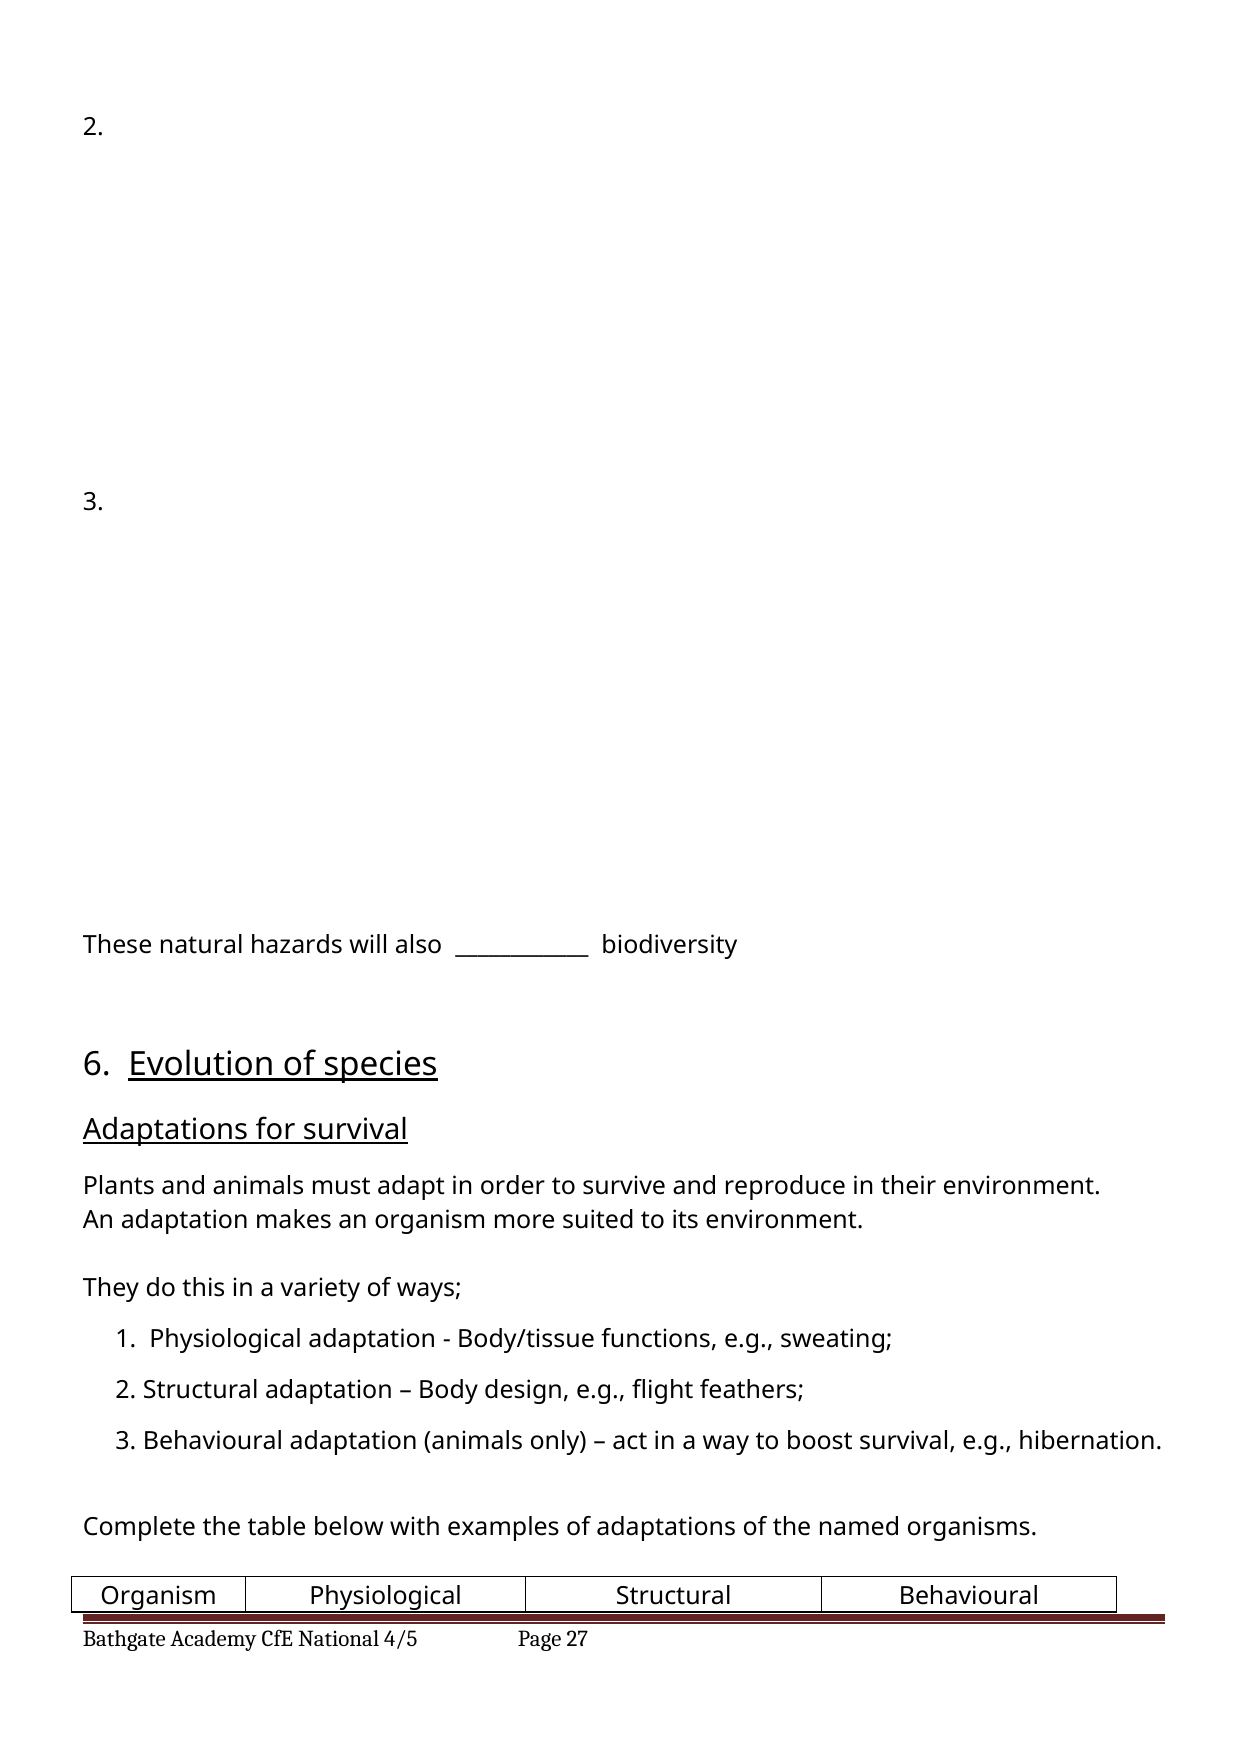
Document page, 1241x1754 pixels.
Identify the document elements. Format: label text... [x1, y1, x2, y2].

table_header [526, 1577, 821, 1611]
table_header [246, 1577, 525, 1611]
text Complete the table below with examples of adaptations of the named organisms. [83, 1508, 1165, 1542]
text 6. Evolution of species [83, 1040, 1165, 1086]
text Plants and animals must adapt in order to survive and reproduce in their environment. [83, 1168, 1165, 1202]
text They do this in a variety of ways; [83, 1270, 1165, 1304]
text An adaptation makes an organism more suited to its environment. [83, 1202, 1165, 1236]
text 1. Physiological adaptation - Body/tissue functions, e.g., sweating; [83, 1321, 1165, 1355]
text Adaptations for survival [83, 1108, 1165, 1148]
text 3. [83, 484, 1165, 518]
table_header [822, 1577, 1116, 1611]
text 2. Structural adaptation – Body design, e.g., flight feathers; [83, 1372, 1165, 1406]
text 2. [83, 109, 1165, 143]
text 3. Behavioural adaptation (animals only) – act in a way to boost survival, e.g., hibernation. [83, 1423, 1165, 1457]
text These natural hazards will also ____________ biodiversity [83, 927, 1165, 961]
table_header Organism [72, 1577, 245, 1611]
